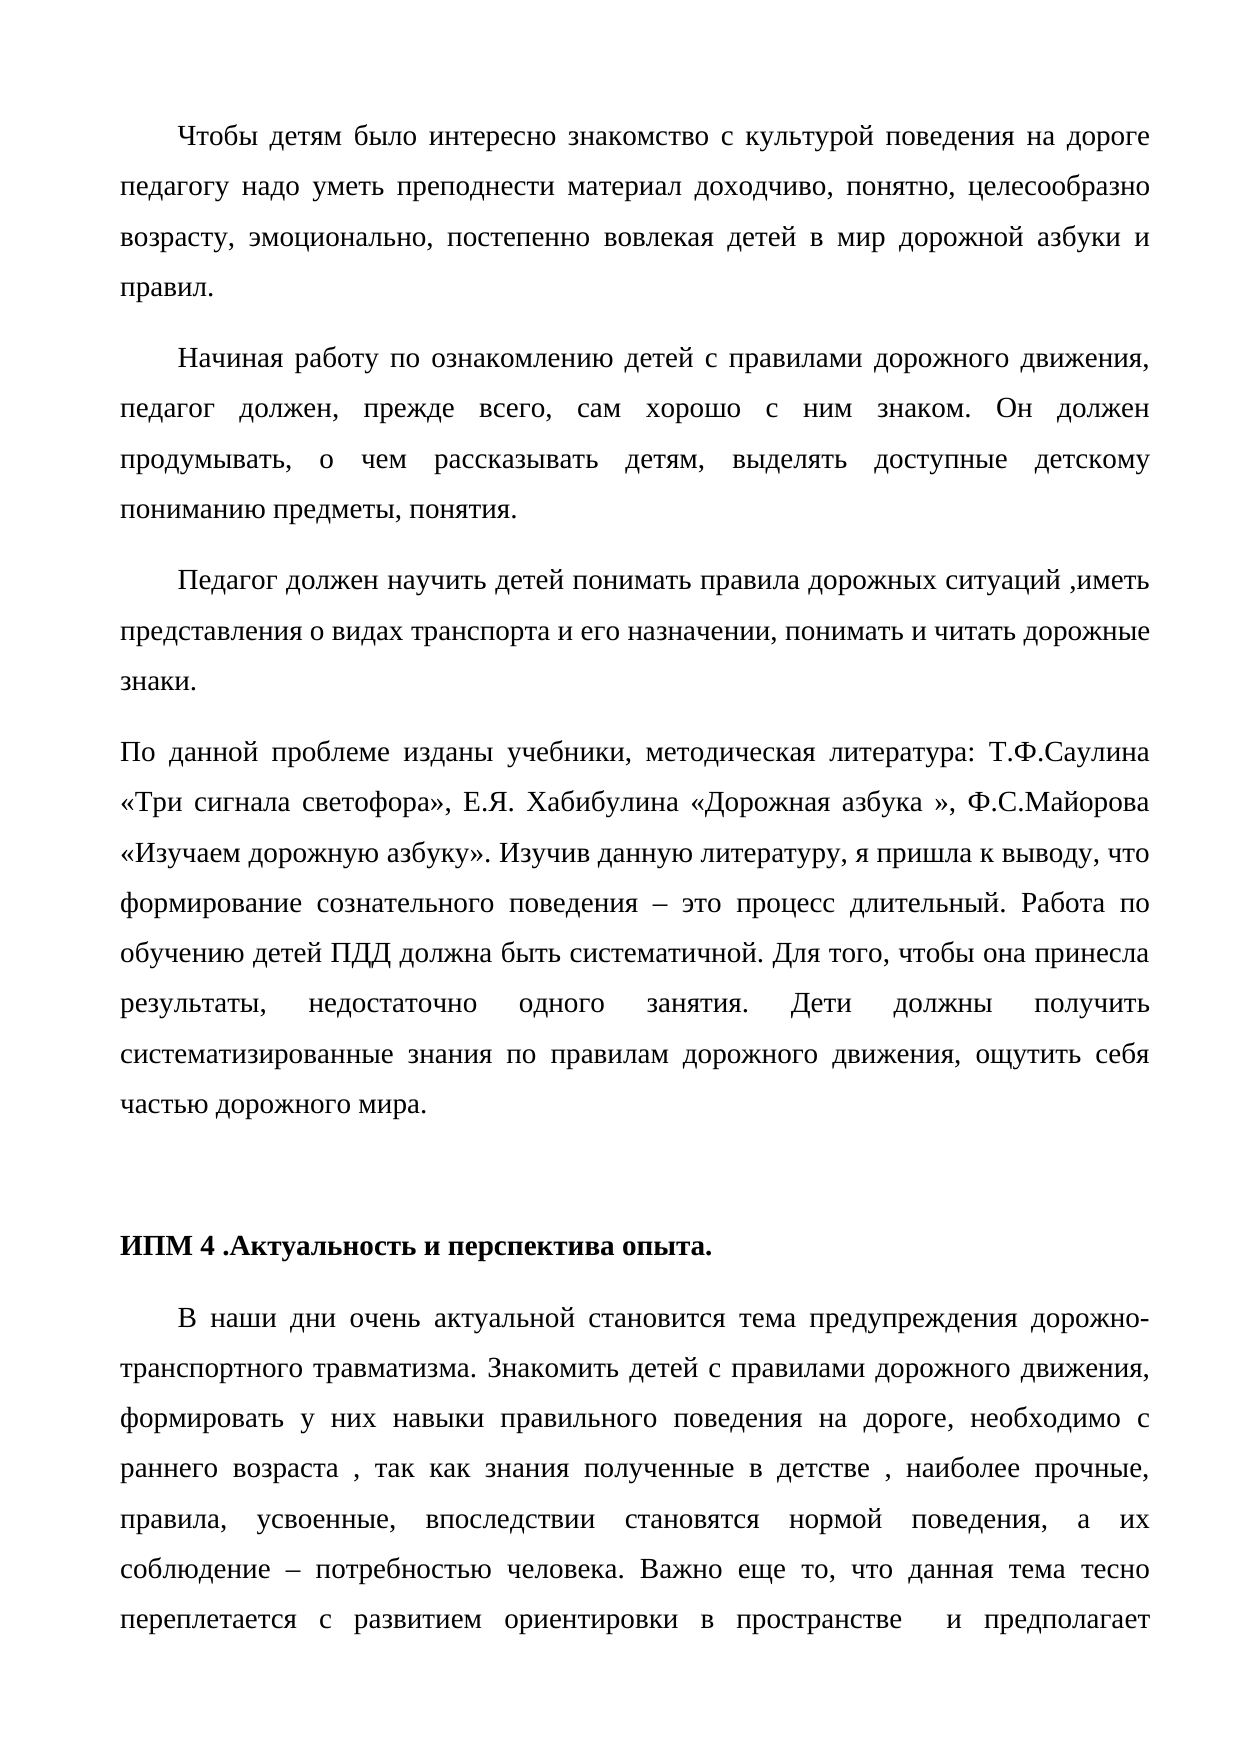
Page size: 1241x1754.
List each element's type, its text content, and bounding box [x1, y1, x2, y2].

text ИПМ 4 .Актуальность и перспектива опыта. [120, 1228, 1151, 1262]
text Чтобы детям было интересно знакомство с культурой поведения на дороге педагогу надо уметь преподнести материал доходчиво, понятно, целесообразно возрасту, эмоционально, постепенно вовлекая детей в мир дорожной азбуки и правил. [120, 118, 1151, 303]
text Педагог должен научить детей понимать правила дорожных ситуаций ,иметь представления о видах транспорта и его назначении, понимать и читать дорожные знаки. [120, 562, 1151, 696]
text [120, 1300, 1151, 1635]
text Начиная работу по ознакомлению детей с правилами дорожного движения, педагог должен, прежде всего, сам хорошо с ним знаком. Он должен продумывать, о чем рассказывать детям, выделять доступные детскому пониманию предметы, понятия. [120, 340, 1151, 525]
text По данной проблеме изданы учебники, методическая литература: Т.Ф.Саулина «Три сигнала светофора», Е.Я. Хабибулина «Дорожная азбука », Ф.С.Майорова «Изучаем дорожную азбуку». Изучив данную литературу, я пришла к выводу, что формирование сознательного поведения – это процесс длительный. Работа по обучению детей ПДД должна быть систематичной. Для того, чтобы она принесла результаты, недостаточно одного занятия. Дети должны получить систематизированные знания по правилам дорожного движения, ощутить себя частью дорожного мира. [120, 734, 1151, 1120]
